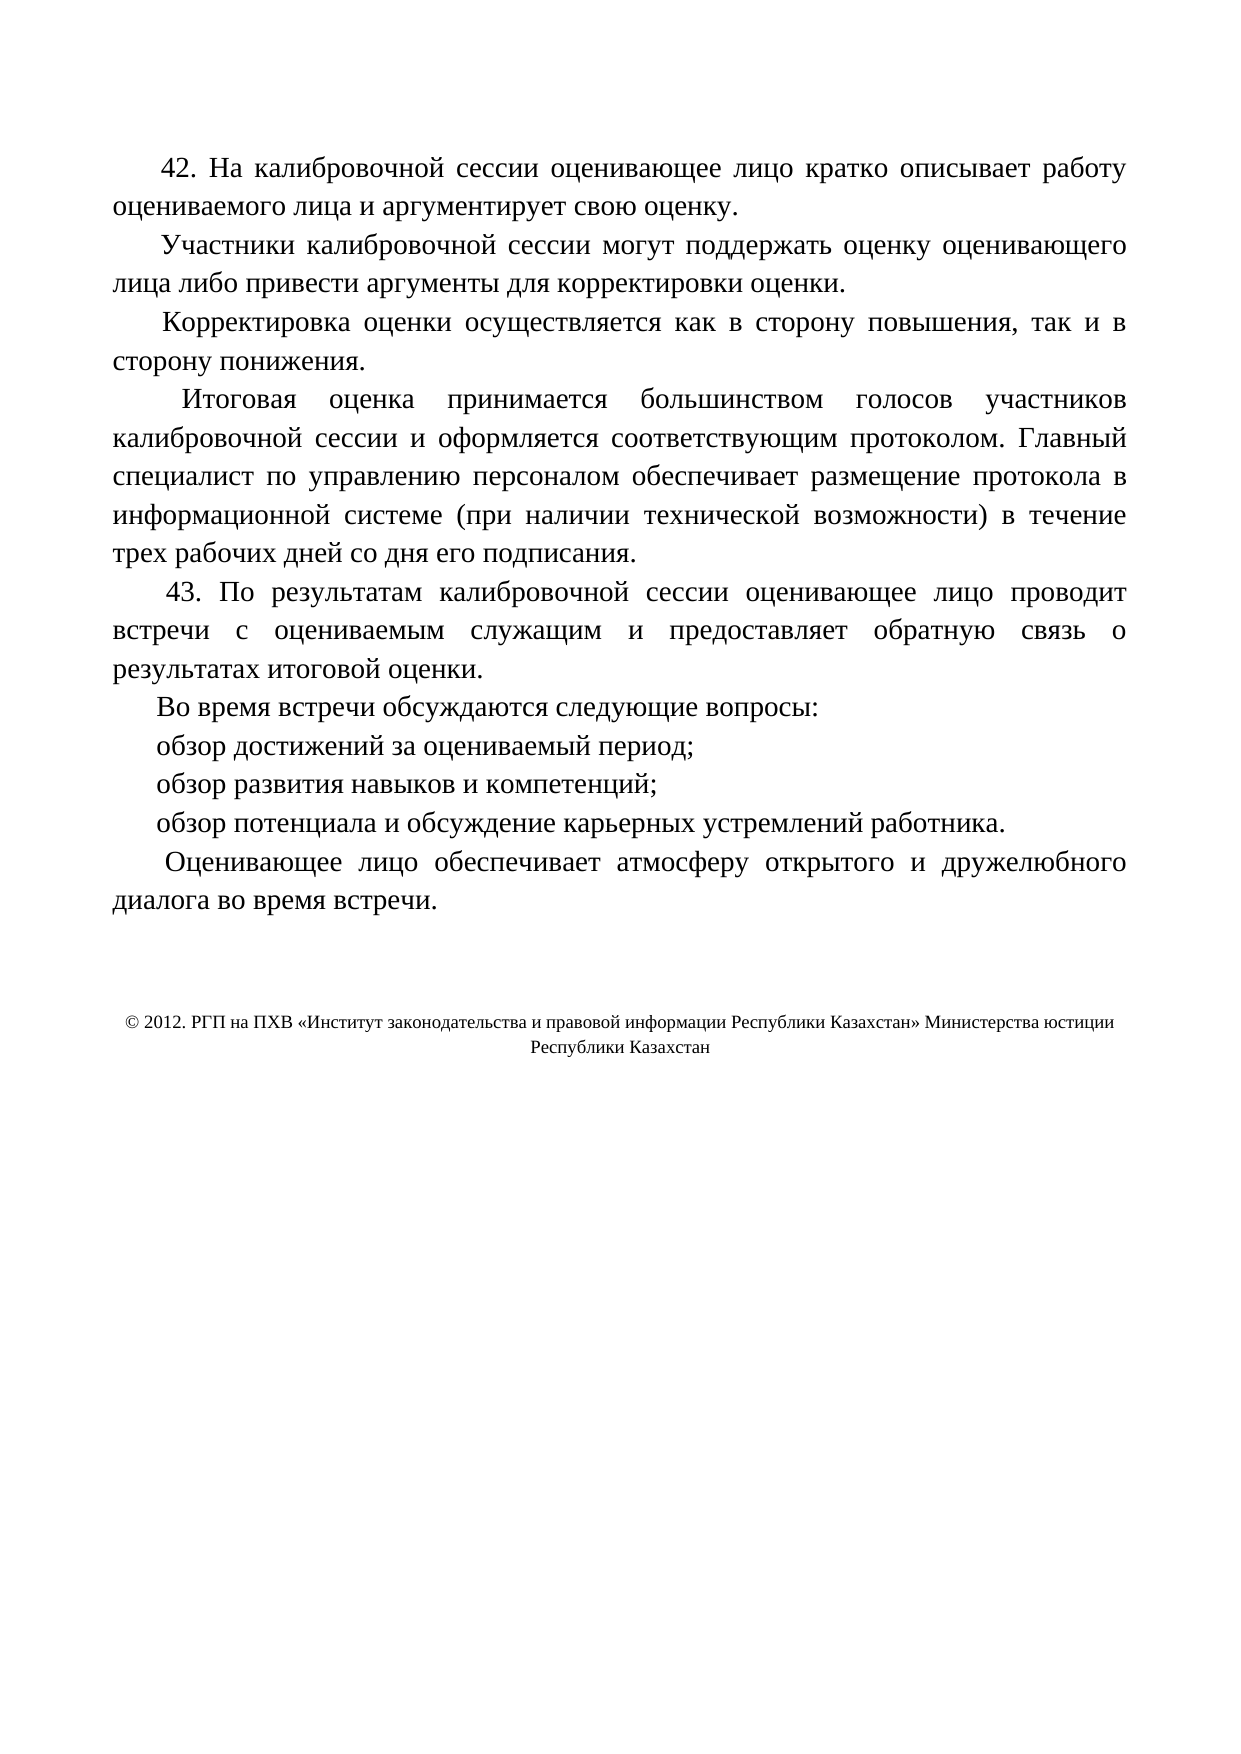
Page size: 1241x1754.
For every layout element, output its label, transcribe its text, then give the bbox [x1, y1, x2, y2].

text обзор достижений за оцениваемый период; [112, 728, 1128, 762]
text обзор потенциала и обсуждение карьерных устремлений работника. [112, 805, 1128, 839]
text 43. По результатам калибровочной сессии оценивающее лицо проводит встречи с оцениваемым служащим и предоставляет обратную связь о результатах итоговой оценки. [112, 574, 1128, 684]
text 42. На калибровочной сессии оценивающее лицо кратко описывает работу оцениваемого лица и аргументирует свою оценку. [112, 150, 1128, 222]
text Оценивающее лицо обеспечивает атмосферу открытого и дружелюбного диалога во время встречи. [112, 844, 1128, 916]
text Итоговая оценка принимается большинством голосов участников калибровочной сессии и оформляется соответствующим протоколом. Главный специалист по управлению персоналом обеспечивает размещение протокола в информационной системе (при наличии технической возможности) в течение трех рабочих дней со дня его подписания. [112, 381, 1128, 569]
text Корректировка оценки осуществляется как в сторону повышения, так и в сторону понижения. [112, 304, 1128, 376]
text © 2012. РГП на ПХВ «Институт законодательства и правовой информации Республики Казахстан» Министерства юстиции Республики Казахстан [112, 1011, 1128, 1058]
text Участники калибровочной сессии могут поддержать оценку оценивающего лица либо привести аргументы для корректировки оценки. [112, 227, 1128, 299]
text обзор развития навыков и компетенций; [112, 767, 1128, 800]
text Во время встречи обсуждаются следующие вопросы: [112, 689, 1128, 723]
